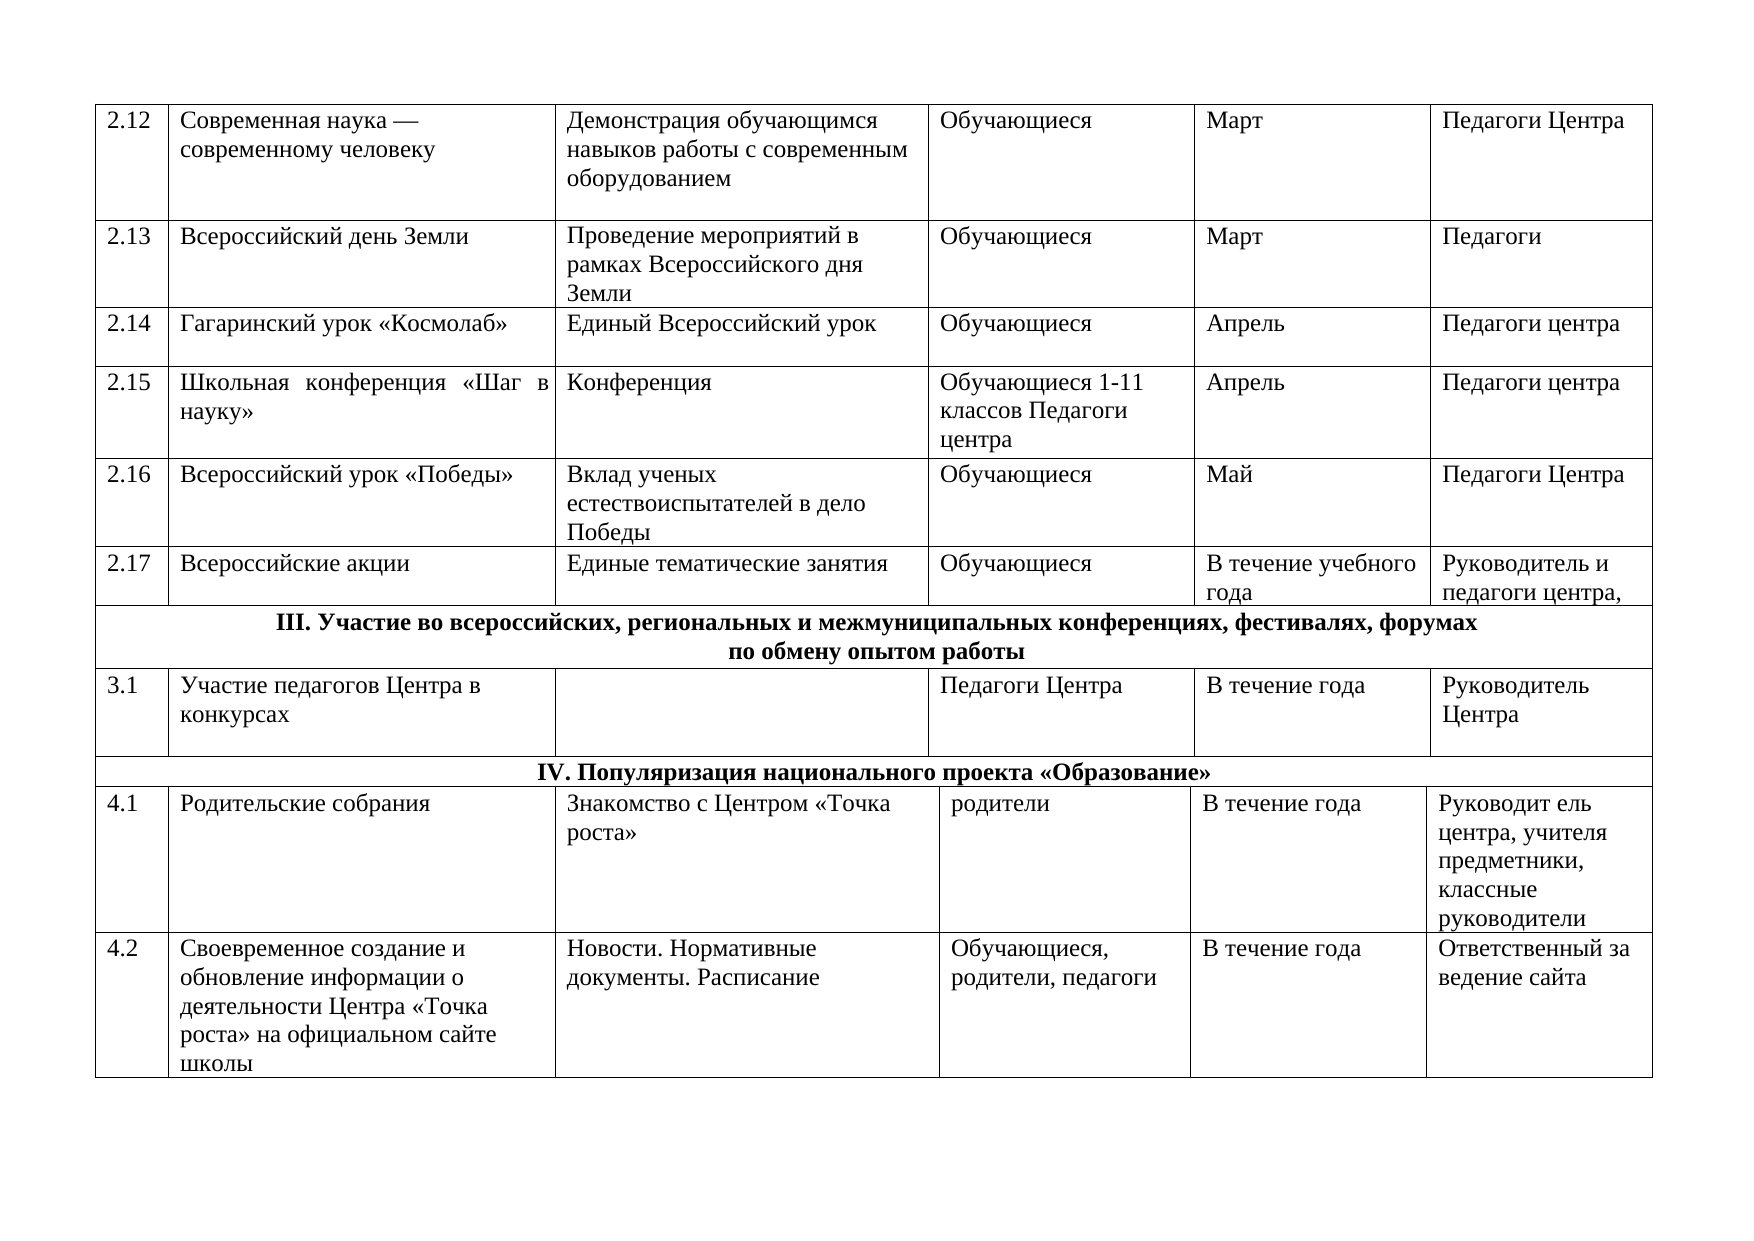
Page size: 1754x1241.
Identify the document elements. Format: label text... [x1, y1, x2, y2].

table_cell Современная наука — современному человеку [169, 105, 555, 219]
table_cell В течение года [1195, 669, 1430, 756]
table_cell Март [1195, 221, 1430, 307]
table_cell Проведение мероприятий в рамках Всероссийского дня Земли [556, 221, 928, 307]
table_cell Руководитель и педагоги центра, [1431, 547, 1652, 605]
table_cell родители [940, 787, 1190, 932]
table_cell В течение учебного года [1195, 547, 1430, 605]
table_cell Педагоги центра [1431, 308, 1652, 366]
table_cell Гагаринский урок «Космолаб» [169, 308, 555, 366]
table_cell Родительские собрания [169, 787, 555, 932]
table_cell 2.16 [96, 459, 168, 546]
table_cell 2.17 [96, 547, 168, 605]
table_cell Ответственный за ведение сайта [1427, 933, 1652, 1077]
table_cell Обучающиеся, родители, педагоги [940, 933, 1190, 1077]
table_cell Конференция [556, 367, 928, 458]
table_cell Педагоги Центра [929, 669, 1194, 756]
table_cell Единый Всероссийский урок [556, 308, 928, 366]
table_cell 3.1 [96, 669, 168, 756]
table_cell [556, 669, 928, 756]
table_cell Своевременное создание и обновление информации о деятельности Центра «Точка роста» на официальном сайте школы [169, 933, 555, 1077]
table_cell Демонстрация обучающимся навыков работы с современным оборудованием [556, 105, 928, 219]
table_cell Обучающиеся 1-11 классов Педагоги центра [929, 367, 1194, 458]
table_cell Педагоги [1431, 221, 1652, 307]
table_cell Всероссийский урок «Победы» [169, 459, 555, 546]
table_cell Обучающиеся [929, 221, 1194, 307]
table_cell Единые тематические занятия [556, 547, 928, 605]
table_cell Педагоги Центра [1431, 459, 1652, 546]
table_cell Школьная конференция «Шаг в науку» [169, 367, 555, 458]
table_cell В течение года [1191, 933, 1426, 1077]
table_cell Всероссийские акции [169, 547, 555, 605]
table_cell Вклад ученых естествоиспытателей в дело Победы [556, 459, 928, 546]
table_cell Обучающиеся [929, 105, 1194, 219]
table_cell III. Участие во всероссийских, региональных и межмуниципальных конференциях, фестивалях, форумах по обмену опытом работы [96, 606, 1652, 668]
table_cell IV. Популяризация национального проекта «Образование» [96, 757, 1652, 786]
table_cell Май [1195, 459, 1430, 546]
table_cell Апрель [1195, 308, 1430, 366]
table_cell Новости. Нормативные документы. Расписание [556, 933, 939, 1077]
table_cell 4.1 [96, 787, 168, 932]
table_cell 2.15 [96, 367, 168, 458]
table_cell Обучающиеся [929, 547, 1194, 605]
table_cell Руководит ель центра, учителя предметники, классные руководители [1427, 787, 1652, 932]
table_cell 4.2 [96, 933, 168, 1077]
table_cell 2.14 [96, 308, 168, 366]
table_cell 2.12 [96, 105, 168, 219]
table_cell Знакомство с Центром «Точка роста» [556, 787, 939, 932]
table_cell Обучающиеся [929, 459, 1194, 546]
table_cell Апрель [1195, 367, 1430, 458]
table_cell Педагоги Центра [1431, 105, 1652, 219]
table_cell Обучающиеся [929, 308, 1194, 366]
table_cell Март [1195, 105, 1430, 219]
table_cell Участие педагогов Центра в конкурсах [169, 669, 555, 756]
table_cell Педагоги центра [1431, 367, 1652, 458]
table_cell Всероссийский день Земли [169, 221, 555, 307]
table_cell 2.13 [96, 221, 168, 307]
table_cell Руководитель Центра [1431, 669, 1652, 756]
table_cell В течение года [1191, 787, 1426, 932]
